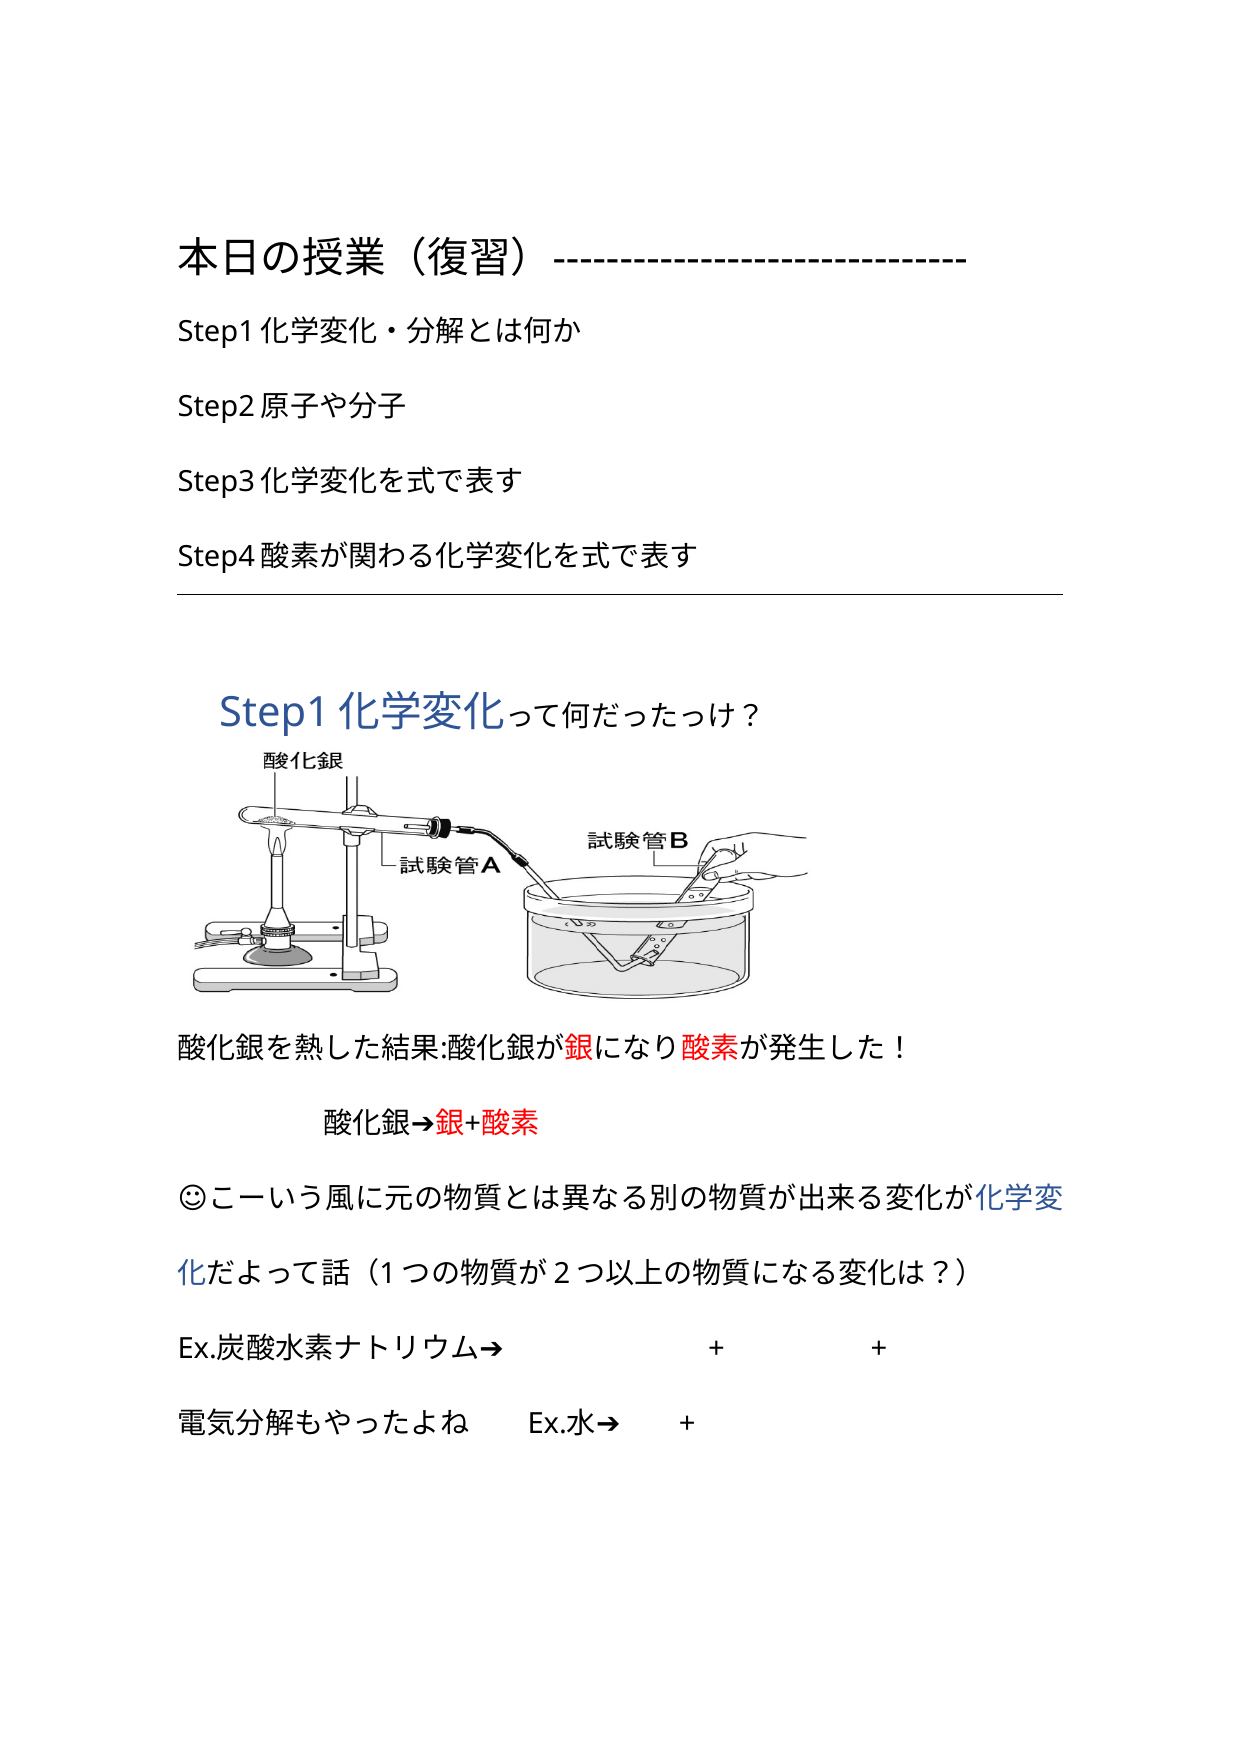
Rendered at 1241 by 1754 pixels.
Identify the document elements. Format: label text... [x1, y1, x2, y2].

text Step4酸素が関わる化学変化を式で表す [177, 517, 1063, 594]
text 本日の授業（復習）------------------------------- [177, 217, 1063, 292]
text 酸化銀➔銀+酸素 [177, 1083, 1063, 1158]
text こーいう風に元の物質とは異なる別の物質が出来る変化が化学変化だよって話（1つの物質が2つ以上の物質になる変化は？） [177, 1158, 1063, 1308]
picture [177, 745, 823, 1005]
text Step3化学変化を式で表す [177, 442, 1063, 517]
text Step2原子や分子 [177, 367, 1063, 442]
text Step1化学変化って何だったっけ？ [177, 670, 1063, 745]
text 電気分解もやったよね Ex.水➔ + [177, 1383, 1063, 1458]
text Ex.炭酸水素ナトリウム➔ + + [177, 1308, 1063, 1383]
text Step1化学変化・分解とは何か [177, 292, 1063, 367]
text 酸化銀を熱した結果:酸化銀が銀になり酸素が発生した！ [177, 1008, 1063, 1083]
